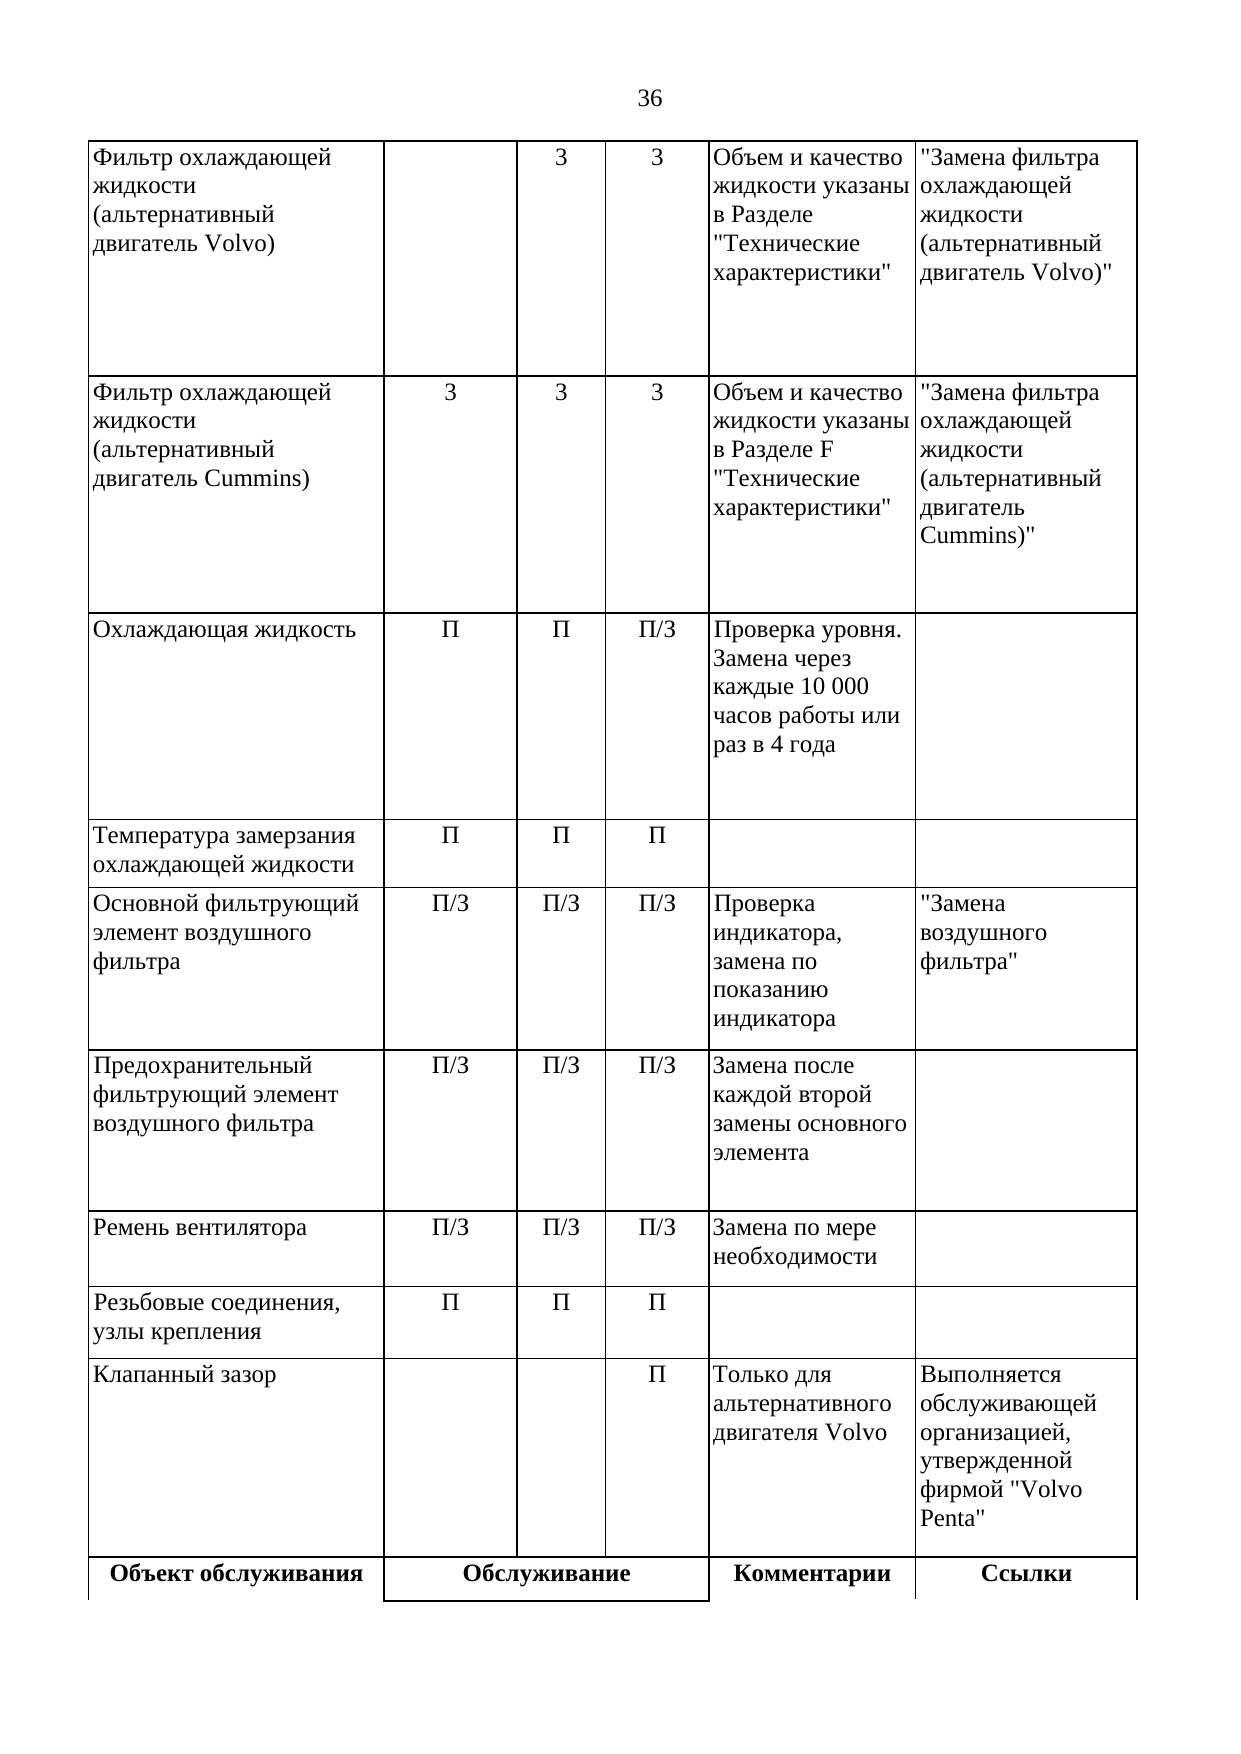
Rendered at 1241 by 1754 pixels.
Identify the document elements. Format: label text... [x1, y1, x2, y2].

table_cell П [385, 614, 516, 819]
table_cell Клапанный зазор [89, 1359, 383, 1556]
table_cell 3 [385, 377, 516, 612]
table_cell Проверка уровня. Замена через каждые 10 000 часов работы или раз в 4 года [710, 614, 915, 819]
table_cell 3 [606, 142, 708, 375]
table_cell П/З [606, 1212, 708, 1286]
table_cell П/З [606, 1051, 708, 1210]
table_cell Только для альтернативного двигателя Volvo [710, 1359, 915, 1556]
table_cell П [385, 1287, 516, 1358]
table_cell [916, 820, 1136, 887]
table_cell П/З [385, 1212, 516, 1286]
table_cell П [385, 820, 516, 887]
table_cell 3 [518, 142, 605, 375]
table_cell [916, 1051, 1136, 1210]
table_cell Фильтр охлаждающей жидкости (альтернативный двигатель Cummins) [89, 377, 383, 612]
table_cell Выполняется обслуживающей организацией, утвержденной фирмой "Volvo Penta" [916, 1359, 1136, 1556]
table_cell [385, 1359, 516, 1556]
table_cell Замена после каждой второй замены основного элемента [710, 1051, 915, 1210]
table_cell 3 [518, 377, 605, 612]
table_cell "Замена фильтра охлаждающей жидкости (альтернативный двигатель Cummins)" [916, 377, 1136, 612]
table_cell [518, 1359, 605, 1556]
table_cell Замена по мере необходимости [710, 1212, 915, 1286]
table_cell [385, 142, 516, 375]
table_cell "Замена фильтра охлаждающей жидкости (альтернативный двигатель Volvo)" [916, 142, 1136, 375]
table_cell П/З [606, 614, 708, 819]
table_cell [916, 1212, 1136, 1286]
table_cell Температура замерзания охлаждающей жидкости [89, 820, 383, 887]
table_cell П [606, 1359, 708, 1556]
table_cell П/З [385, 1051, 516, 1210]
table_cell Охлаждающая жидкость [89, 614, 383, 819]
table_cell Объем и качество жидкости указаны в Разделе F "Технические характеристики" [710, 377, 915, 612]
table_cell П [518, 614, 605, 819]
table_cell П [606, 820, 708, 887]
table_cell Основной фильтрующий элемент воздушного фильтра [89, 888, 383, 1049]
table_cell Обслуживание [385, 1558, 708, 1600]
table_cell П/З [518, 888, 605, 1049]
table_cell Предохранительный фильтрующий элемент воздушного фильтра [89, 1051, 383, 1210]
table_cell Ссылки [916, 1558, 1136, 1600]
table_cell [710, 820, 915, 887]
table_cell [916, 614, 1136, 819]
table_cell Объект обслуживания [89, 1558, 383, 1600]
table_cell [916, 1287, 1136, 1358]
table_cell П/З [518, 1212, 605, 1286]
table_cell Комментарии [710, 1558, 916, 1600]
table_cell П/З [606, 888, 708, 1049]
table_cell П [518, 1287, 605, 1358]
table_cell Фильтр охлаждающей жидкости (альтернативный двигатель Volvo) [89, 142, 383, 375]
table_cell [710, 1287, 915, 1358]
table_cell П [606, 1287, 708, 1358]
table_cell "Замена воздушного фильтра" [916, 888, 1136, 1049]
table_cell Резьбовые соединения, узлы крепления [89, 1287, 383, 1358]
table_cell П/З [385, 888, 516, 1049]
table_cell П/З [518, 1051, 605, 1210]
table_cell Проверка индикатора, замена по показанию индикатора [710, 888, 915, 1049]
table_cell П [518, 820, 605, 887]
table_cell Объем и качество жидкости указаны в Разделе "Технические характеристики" [710, 142, 915, 375]
table_cell Ремень вентилятора [89, 1212, 383, 1286]
table_cell 3 [606, 377, 708, 612]
